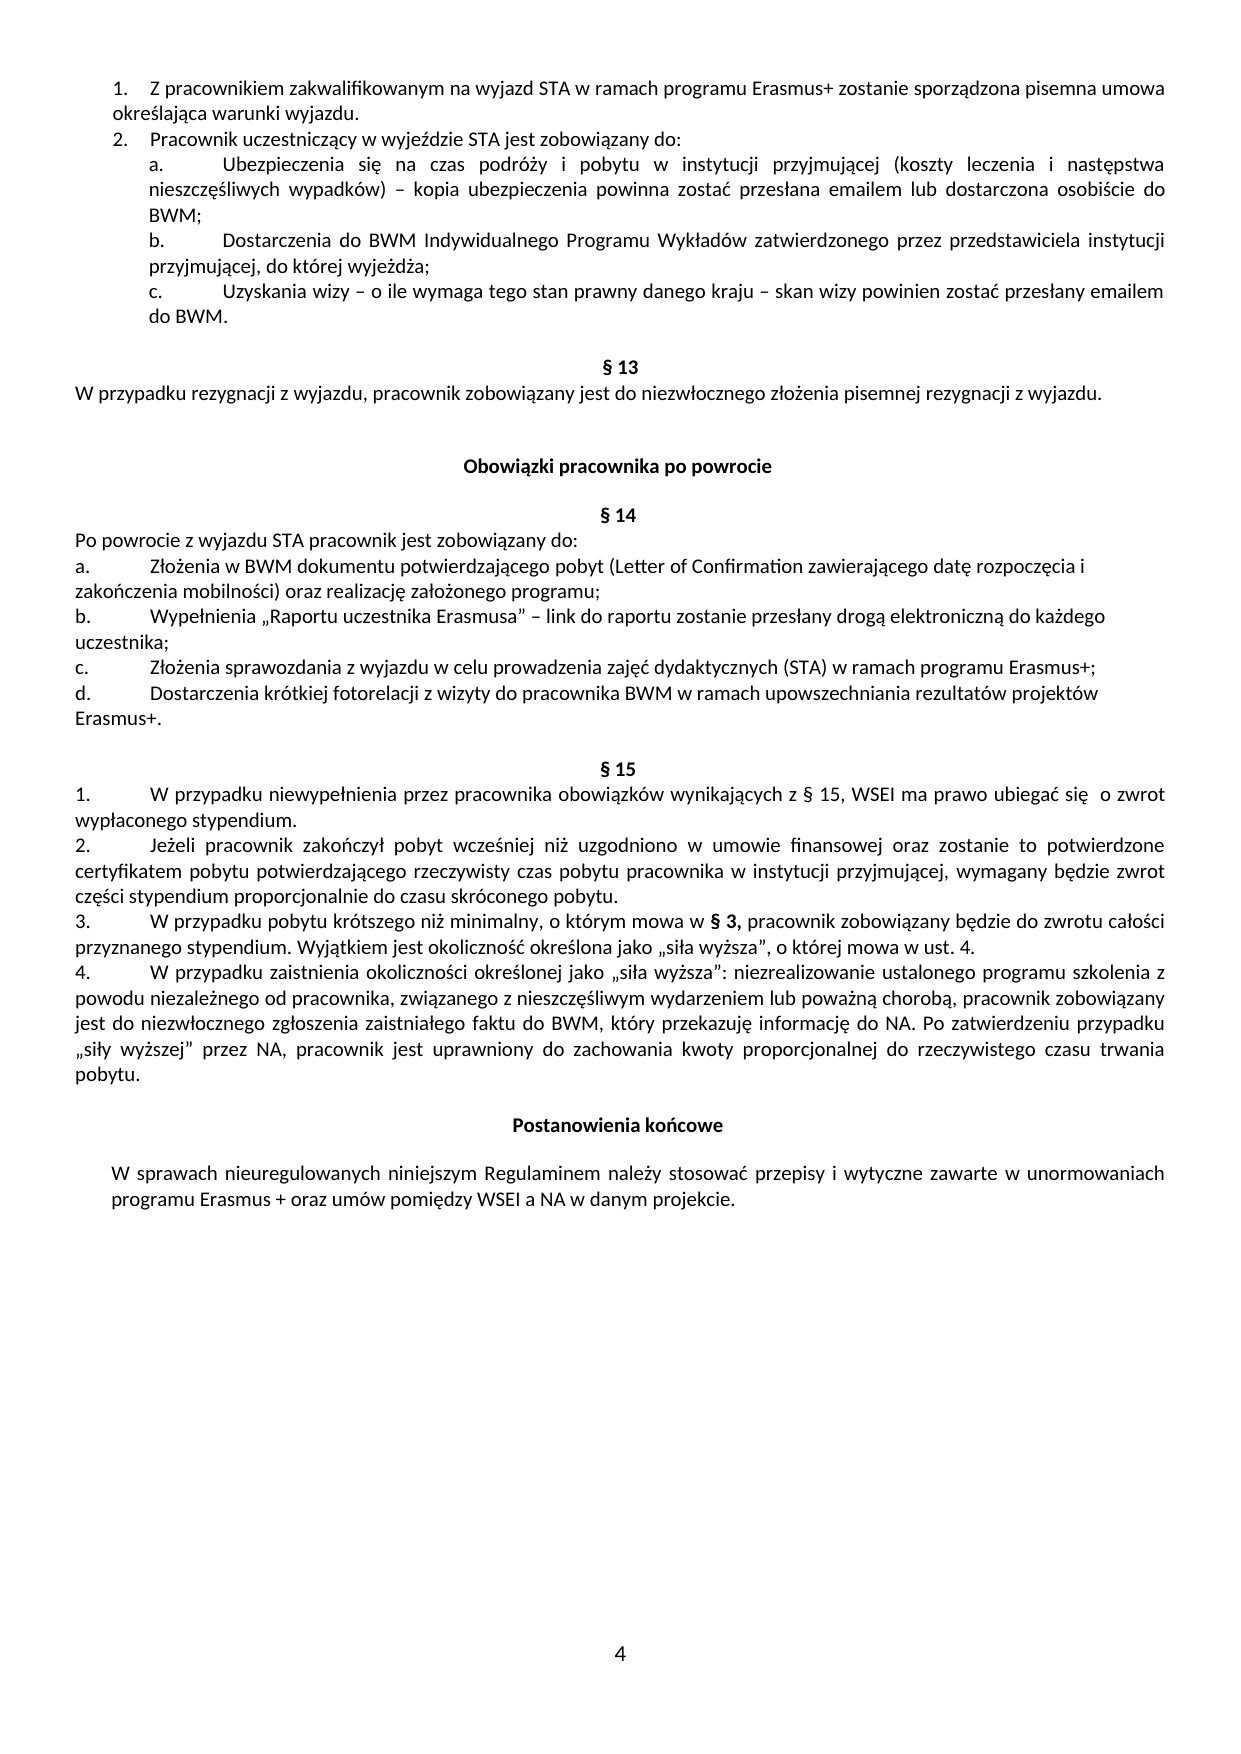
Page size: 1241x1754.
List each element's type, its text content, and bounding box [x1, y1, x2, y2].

list Jeżeli pracownik zakończył pobyt wcześniej niż uzgodniono w umowie finansowej oraz zostanie to potwierdzone certyfikatem pobytu potwierdzającego rzeczywisty czas pobytu pracownika w instytucji przyjmującej, wymagany będzie zwrot części stypendium proporcjonalnie do czasu skróconego pobytu. [75, 832, 1165, 909]
text § 13 [75, 354, 1165, 380]
list Dostarczenia krótkiej fotorelacji z wizyty do pracownika BWM w ramach upowszechniania rezultatów projektów Erasmus+. [75, 680, 1165, 731]
text W sprawach nieuregulowanych niniejszym Regulaminem należy stosować przepisy i wytyczne zawarte w unormowaniach programu Erasmus + oraz umów pomiędzy WSEI a NA w danym projekcie. [111, 1160, 1165, 1211]
list Z pracownikiem zakwalifikowanym na wyjazd STA w ramach programu Erasmus+ zostanie sporządzona pisemna umowa określająca warunki wyjazdu. [112, 75, 1165, 126]
list Dostarczenia do BWM Indywidualnego Programu Wykładów zatwierdzonego przez przedstawiciela instytucji przyjmującej, do której wyjeżdża; [148, 227, 1165, 278]
list Wypełnienia „Raportu uczestnika Erasmusa” – link do raportu zostanie przesłany drogą elektroniczną do każdego uczestnika; [75, 604, 1165, 654]
list Uzyskania wizy – o ile wymaga tego stan prawny danego kraju – skan wizy powinien zostać przesłany emailem do BWM. [148, 278, 1165, 329]
text Postanowienia końcowe [75, 1112, 1165, 1137]
text § 14 [75, 502, 1165, 527]
list W przypadku niewypełnienia przez pracownika obowiązków wynikających z § 15, WSEI ma prawo ubiegać się o zwrot wypłaconego stypendium. [75, 782, 1165, 832]
text W przypadku rezygnacji z wyjazdu, pracownik zobowiązany jest do niezwłocznego złożenia pisemnej rezygnacji z wyjazdu. [75, 380, 1165, 405]
text Obowiązki pracownika po powrocie [75, 454, 1165, 479]
text § 15 [75, 756, 1165, 782]
list W przypadku zaistnienia okoliczności określonej jako „siła wyższa”: niezrealizowanie ustalonego programu szkolenia z powodu niezależnego od pracownika, związanego z nieszczęśliwym wydarzeniem lub poważną chorobą, pracownik zobowiązany jest do niezwłocznego zgłoszenia zaistniałego faktu do BWM, który przekazuję informację do NA. Po zatwierdzeniu przypadku „siły wyższej” przez NA, pracownik jest uprawniony do zachowania kwoty proporcjonalnej do rzeczywistego czasu trwania pobytu. [75, 959, 1165, 1087]
list W przypadku pobytu krótszego niż minimalny, o którym mowa w § 3, pracownik zobowiązany będzie do zwrotu całości przyznanego stypendium. Wyjątkiem jest okoliczność określona jako „siła wyższa”, o której mowa w ust. 4. [75, 909, 1165, 959]
list Pracownik uczestniczący w wyjeździe STA jest zobowiązany do: [112, 126, 1165, 151]
list Ubezpieczenia się na czas podróży i pobytu w instytucji przyjmującej (koszty leczenia i następstwa nieszczęśliwych wypadków) – kopia ubezpieczenia powinna zostać przesłana emailem lub dostarczona osobiście do BWM; [148, 151, 1165, 227]
list Złożenia w BWM dokumentu potwierdzającego pobyt (Letter of Confirmation zawierającego datę rozpoczęcia i zakończenia mobilności) oraz realizację założonego programu; [75, 553, 1165, 604]
list Złożenia sprawozdania z wyjazdu w celu prowadzenia zajęć dydaktycznych (STA) w ramach programu Erasmus+; [75, 654, 1165, 680]
text Po powrocie z wyjazdu STA pracownik jest zobowiązany do: [75, 527, 1165, 553]
